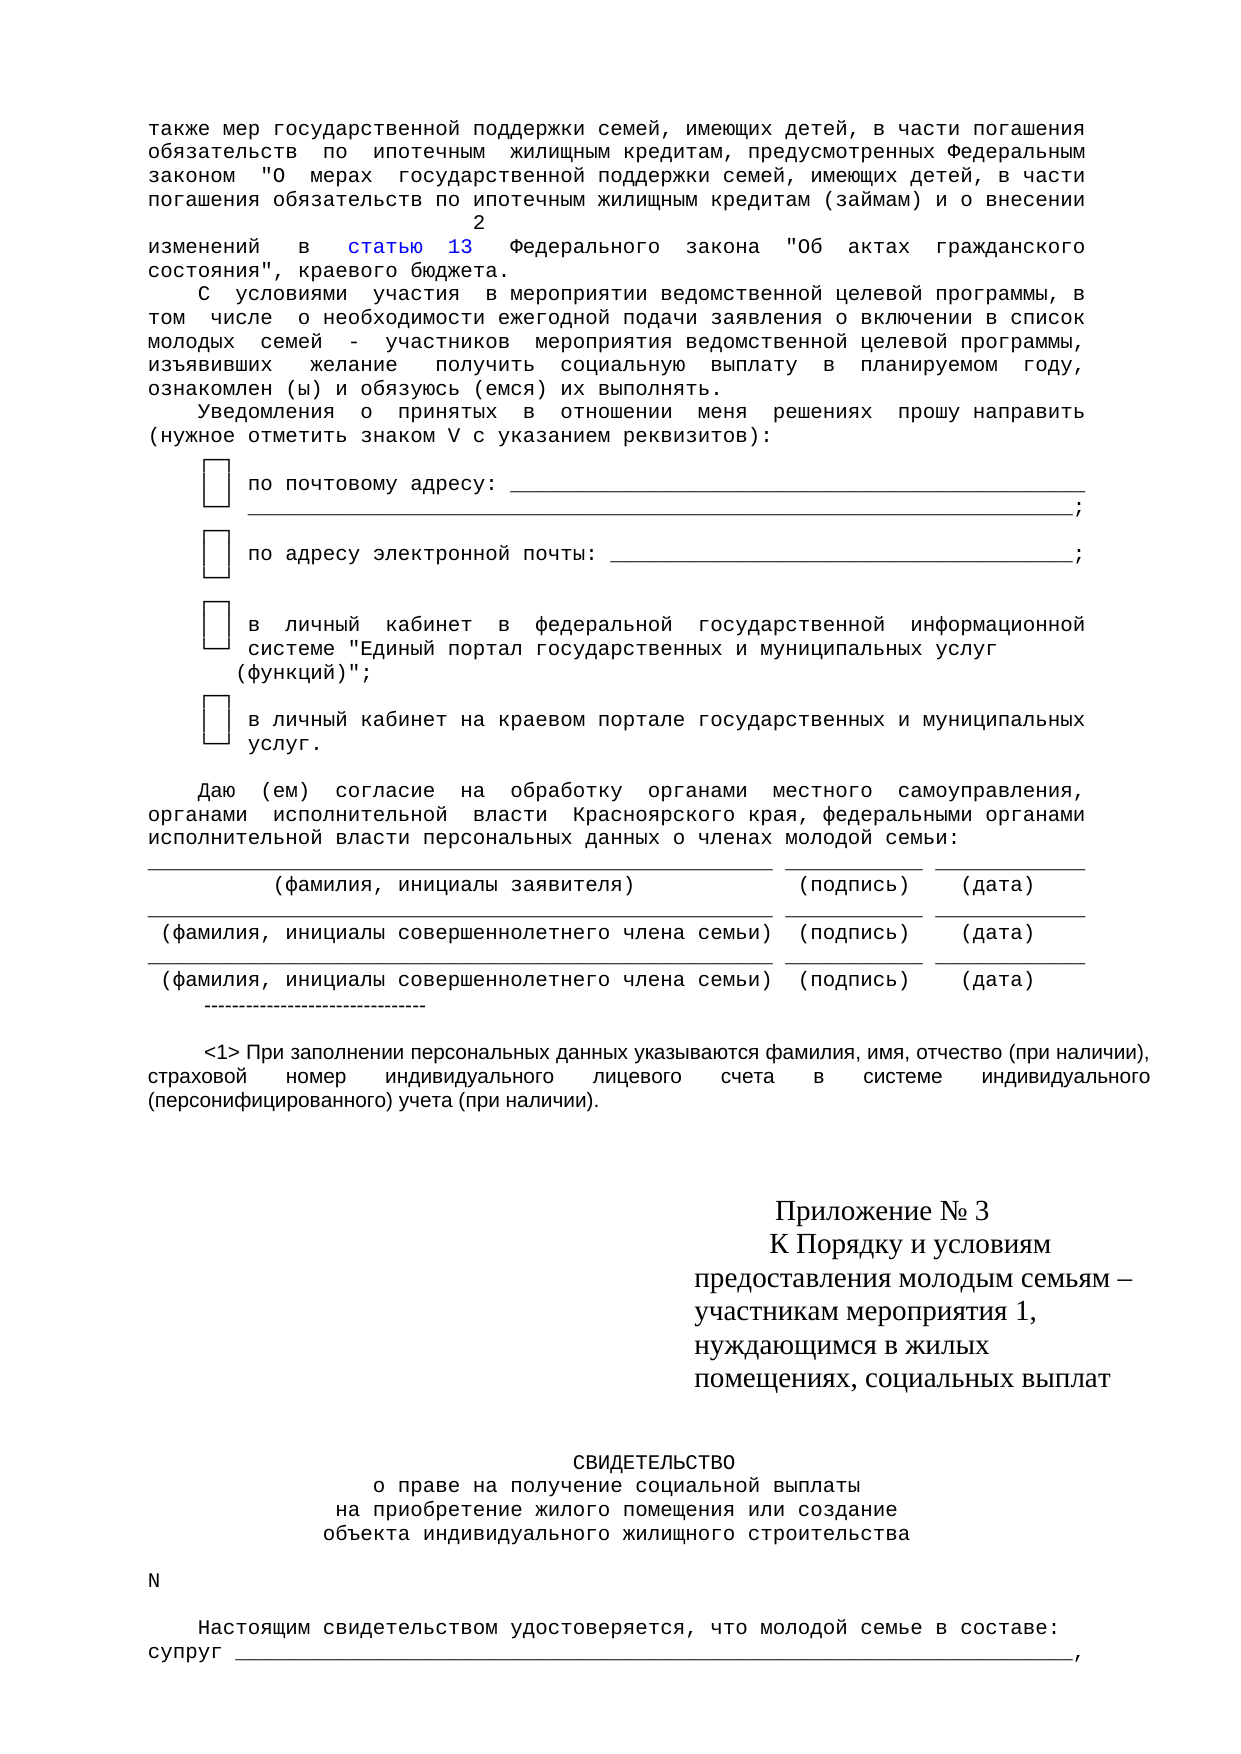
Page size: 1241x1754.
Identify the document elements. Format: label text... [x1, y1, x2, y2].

text │ │ по почтовому адресу: ______________________________________________ [148, 472, 1152, 496]
text К Порядку и условиям предоставления молодым семьям – участникам мероприятия 1, нуждающимся в жилых помещениях, социальных выплат [694, 1226, 1152, 1394]
text ┌─┐ [148, 449, 1152, 472]
text ┌─┐ [148, 591, 1152, 614]
text молодых семей - участников мероприятия ведомственной целевой программы, [148, 331, 1152, 354]
text Уведомления о принятых в отношении меня решениях прошу направить [148, 402, 1152, 425]
text __________________________________________________ ___________ ____________ [148, 851, 1152, 874]
text изъявивших желание получить социальную выплату в планируемом году, [148, 354, 1152, 378]
text └─┘ __________________________________________________________________; [148, 496, 1152, 520]
text │ │ в личный кабинет в федеральной государственной информационной [148, 614, 1152, 638]
text (фамилия, инициалы заявителя) (подпись) (дата) [148, 874, 1152, 898]
text Приложение № 3 [700, 1193, 1152, 1226]
text том числе о необходимости ежегодной подачи заявления о включении в список [148, 307, 1152, 331]
text └─┘ [148, 567, 1152, 591]
text Даю (ем) согласие на обработку органами местного самоуправления, [148, 780, 1152, 803]
text ознакомлен (ы) и обязуюсь (емся) их выполнять. [148, 378, 1152, 402]
text о праве на получение социальной выплаты [148, 1475, 1152, 1499]
text ┌─┐ [148, 520, 1152, 543]
text __________________________________________________ ___________ ____________ [148, 945, 1152, 969]
text -------------------------------- [148, 993, 1152, 1017]
text С условиями участия в мероприятии ведомственной целевой программы, в [148, 283, 1152, 307]
text 2 [148, 212, 1152, 236]
text (нужное отметить знаком V с указанием реквизитов): [148, 425, 1152, 449]
text (фамилия, инициалы совершеннолетнего члена семьи) (подпись) (дата) [148, 969, 1152, 993]
text Настоящим свидетельством удостоверяется, что молодой семье в составе: [148, 1617, 1152, 1641]
text законом "О мерах государственной поддержки семей, имеющих детей, в части [148, 165, 1152, 189]
text <1> При заполнении персональных данных указываются фамилия, имя, отчество (при наличии), страховой номер индивидуального лицевого счета в системе индивидуального (персонифицированного) учета (при наличии). [148, 1039, 1152, 1111]
text └─┘ услуг. [148, 733, 1152, 756]
text погашения обязательств по ипотечным жилищным кредитам (займам) и о внесении [148, 189, 1152, 212]
text объекта индивидуального жилищного строительства [148, 1523, 1152, 1546]
text обязательств по ипотечным жилищным кредитам, предусмотренных Федеральным [148, 141, 1152, 165]
text на приобретение жилого помещения или создание [148, 1499, 1152, 1523]
text СВИДЕТЕЛЬСТВО [148, 1452, 1152, 1475]
text (фамилия, инициалы совершеннолетнего члена семьи) (подпись) (дата) [148, 922, 1152, 945]
text состояния", краевого бюджета. [148, 260, 1152, 283]
text │ │ по адресу электронной почты: _____________________________________; [148, 543, 1152, 567]
text изменений в статью 13 Федерального закона "Об актах гражданского [148, 236, 1152, 260]
text органами исполнительной власти Красноярского края, федеральными органами [148, 803, 1152, 827]
text также мер государственной поддержки семей, имеющих детей, в части погашения [148, 118, 1152, 141]
text исполнительной власти персональных данных о членах молодой семьи: [148, 827, 1152, 851]
text __________________________________________________ ___________ ____________ [148, 898, 1152, 922]
text N [148, 1570, 1152, 1593]
text ┌─┐ [148, 685, 1152, 709]
text (функций)"; [148, 662, 1152, 685]
text └─┘ системе "Единый портал государственных и муниципальных услуг [148, 638, 1152, 662]
text │ │ в личный кабинет на краевом портале государственных и муниципальных [148, 709, 1152, 733]
text супруг ___________________________________________________________________, [148, 1641, 1152, 1664]
